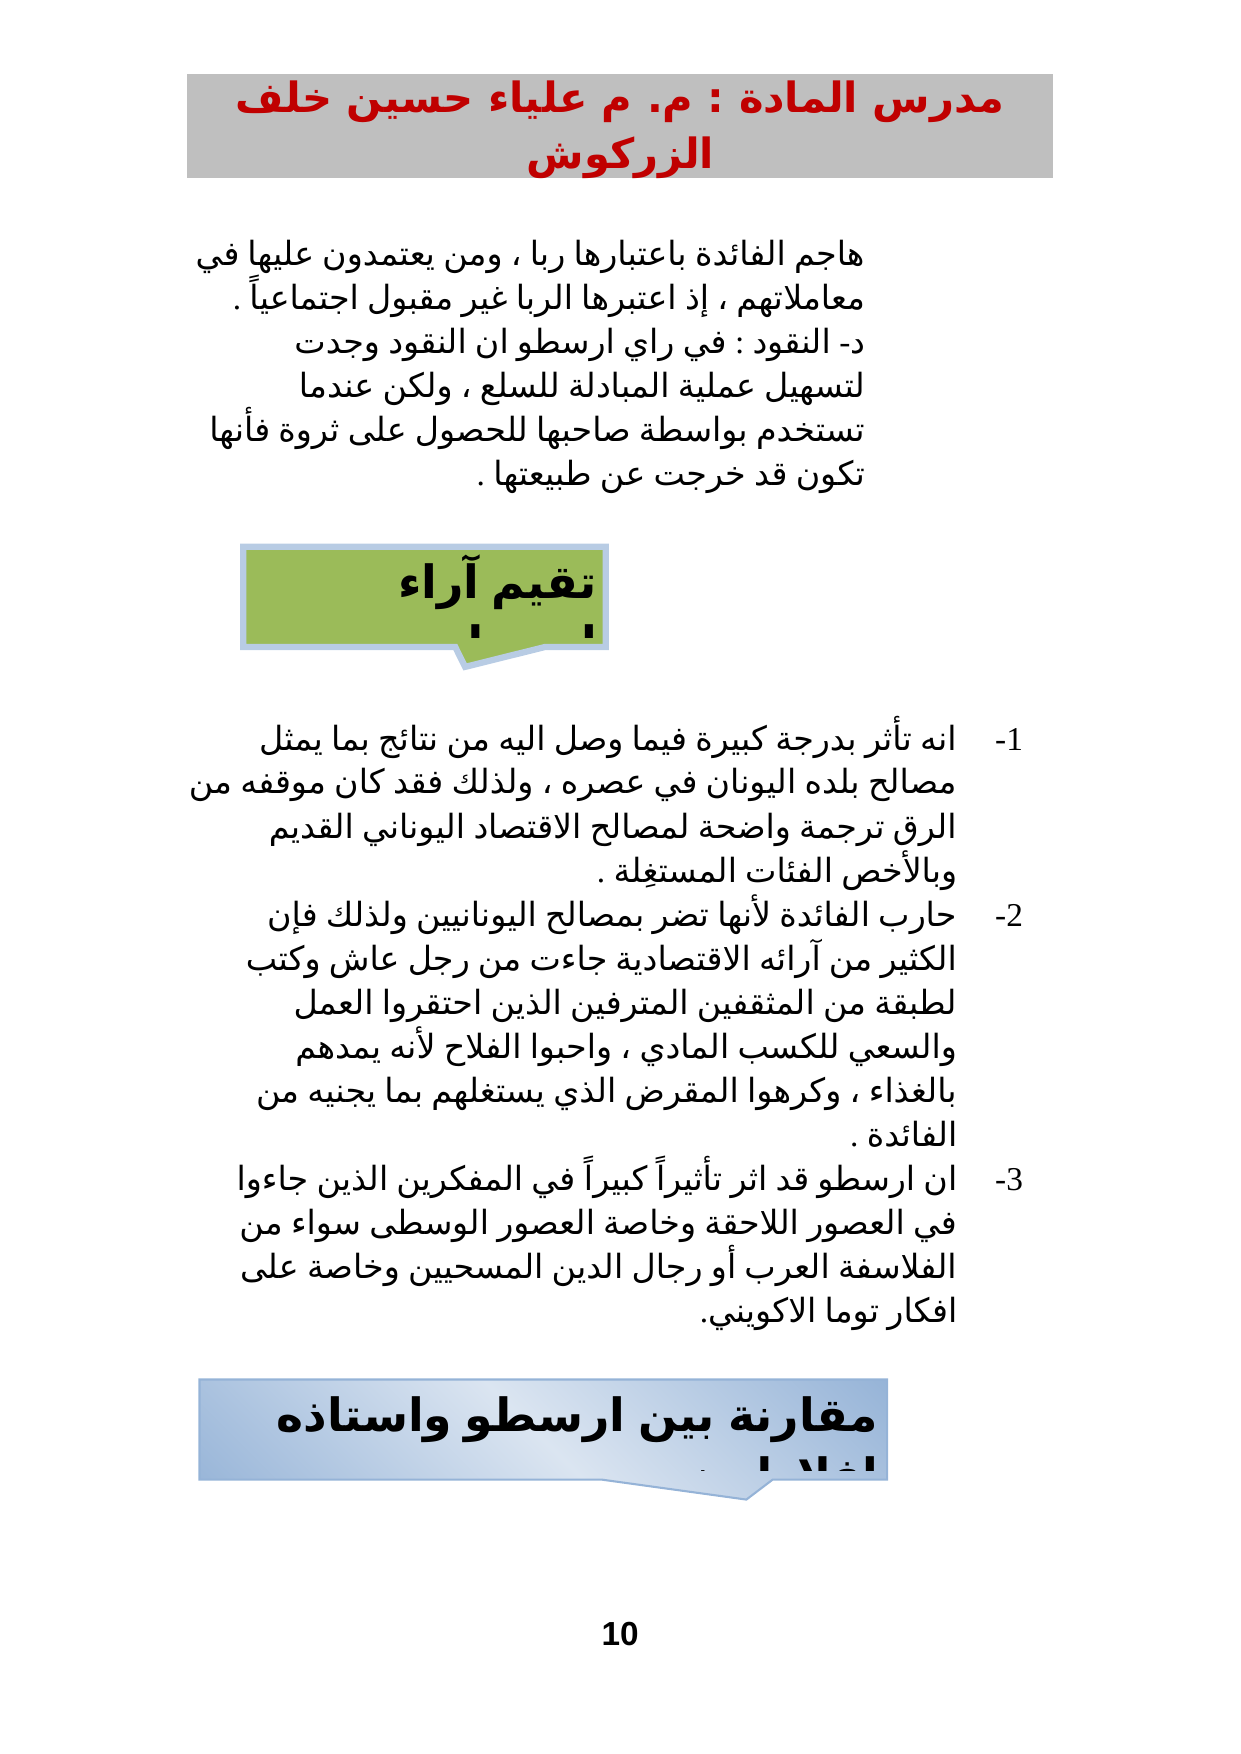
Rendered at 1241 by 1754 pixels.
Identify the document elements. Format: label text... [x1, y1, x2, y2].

list ان ارسطو قد اثر تأثيراً كبيراً في المفكرين الذين جاءوا في العصور اللاحقة وخاصة العصور الوسطى سواء من الفلاسفة العرب أو رجال الدين المسحيين وخاصة على افكار توما الاكويني. [187, 1159, 995, 1330]
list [187, 234, 865, 316]
list حارب الفائدة لأنها تضر بمصالح اليونانيين ولذلك فإن الكثير من آرائه الاقتصادية جاءت من رجل عاش وكتب لطبقة من المثقفين المترفين الذين احتقروا العمل والسعي للكسب المادي ، واحبوا الفلاح لأنه يمدهم بالغذاء ، وكرهوا المقرض الذي يستغلهم بما يجنيه من الفائدة . [187, 895, 995, 1154]
list د- النقود : في راي ارسطو ان النقود وجدت لتسهيل عملية المبادلة للسلع ، ولكن عندما تستخدم بواسطة صاحبها للحصول على ثروة فأنها تكون قد خرجت عن طبيعتها . [187, 322, 865, 493]
list انه تأثر بدرجة كبيرة فيما وصل اليه من نتائج بما يمثل مصالح بلده اليونان في عصره ، ولذلك فقد كان موقفه من الرق ترجمة واضحة لمصالح الاقتصاد اليوناني القديم وبالأخص الفئات المستغِلة . [187, 719, 995, 889]
